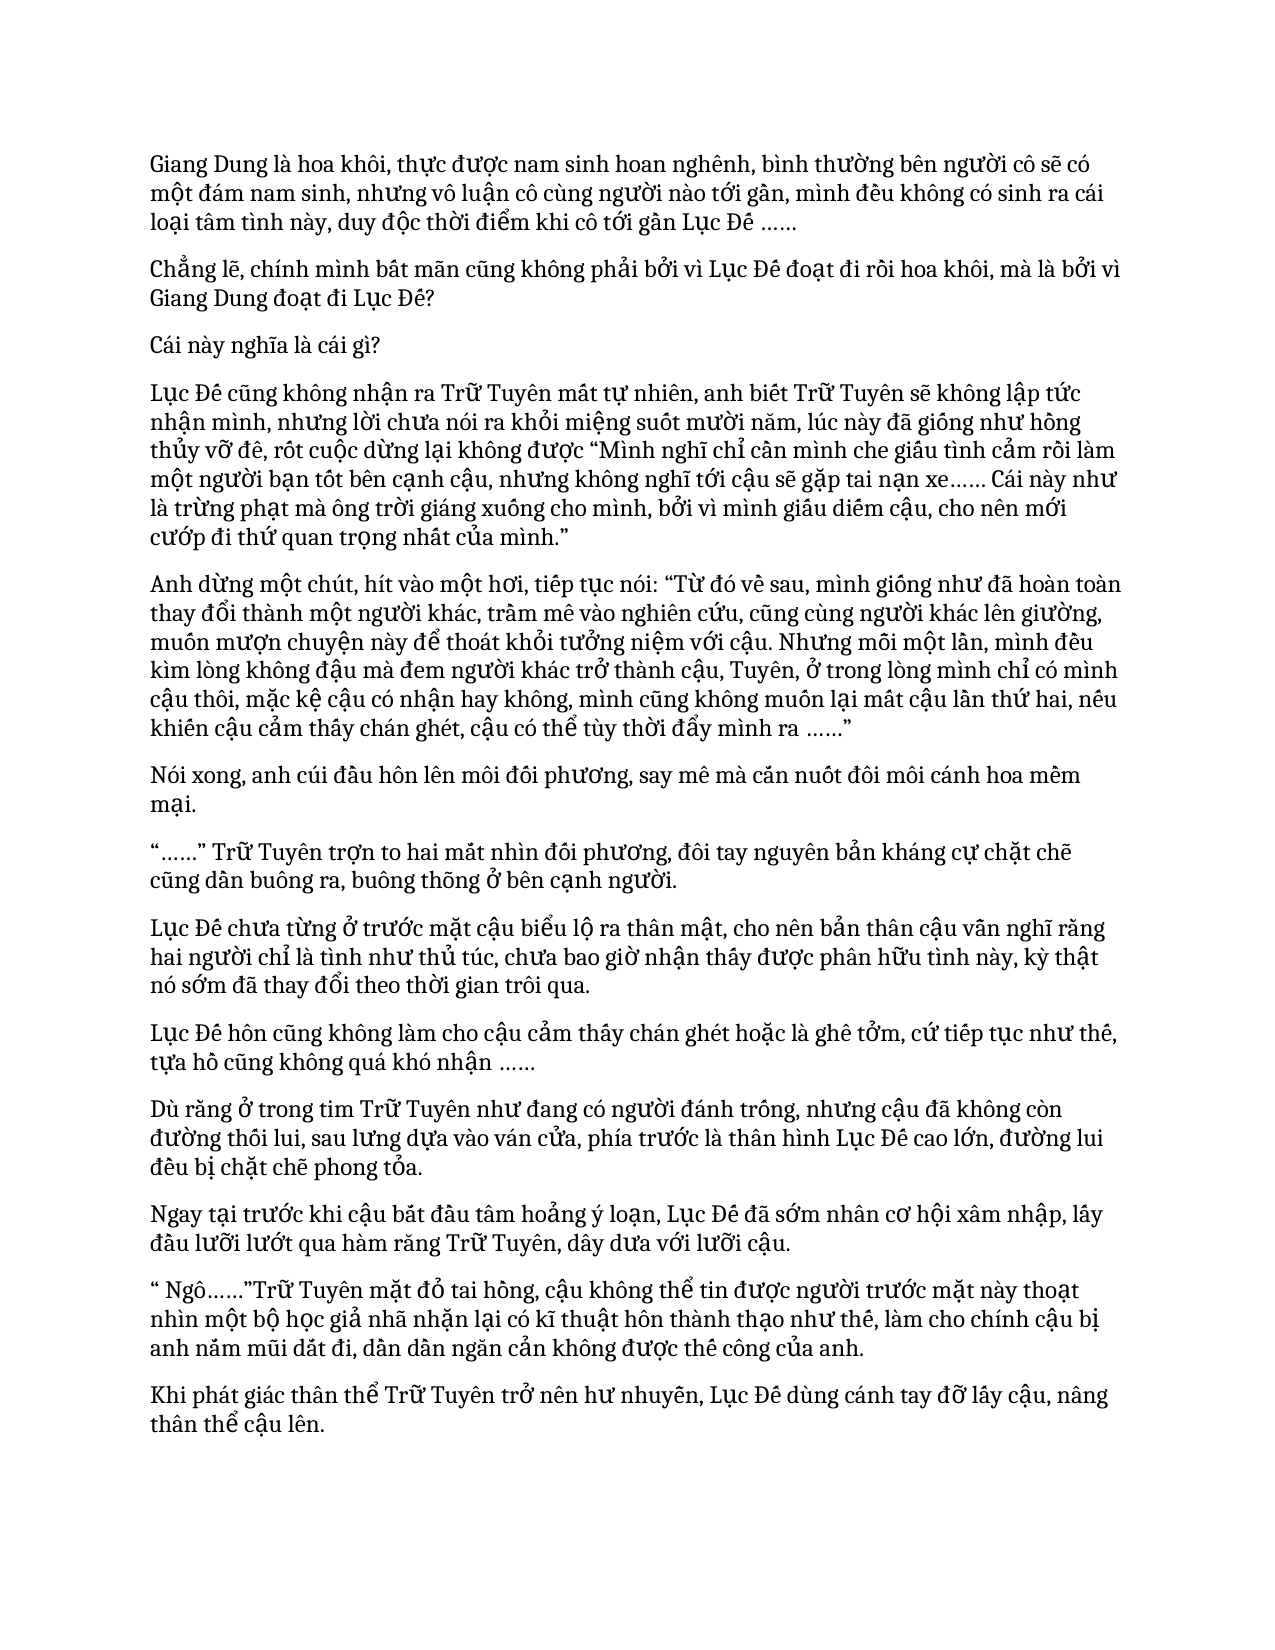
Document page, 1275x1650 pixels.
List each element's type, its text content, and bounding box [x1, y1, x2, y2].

text “ Ngô……”Trữ Tuyên mặt đỏ tai hồng, cậu không thể tin được người trước mặt này thoạt nhìn một bộ học giả nhã nhặn lại có kĩ thuật hôn thành thạo như thế, làm cho chính cậu bị anh nắm mũi dắt đi, dần dần ngăn cản không được thế công của anh. [150, 1276, 1125, 1362]
text “……” Trữ Tuyên trợn to hai mắt nhìn đối phương, đôi tay nguyên bản kháng cự chặt chẽ cũng dần buông ra, buông thõng ở bên cạnh người. [150, 837, 1125, 895]
text Lục Đế chưa từng ở trước mặt cậu biểu lộ ra thân mật, cho nên bản thân cậu vẫn nghĩ rằng hai người chỉ là tình như thủ túc, chưa bao giờ nhận thấy được phân hữu tình này, kỳ thật nó sớm đã thay đổi theo thời gian trôi qua. [150, 914, 1125, 1000]
text Giang Dung là hoa khôi, thực được nam sinh hoan nghênh, bình thường bên người cô sẽ có một đám nam sinh, nhưng vô luận cô cùng người nào tới gần, mình đều không có sinh ra cái loại tâm tình này, duy độc thời điểm khi cô tới gần Lục Đế …… [150, 150, 1125, 236]
text Dù rằng ở trong tim Trữ Tuyên như đang có người đánh trống, nhưng cậu đã không còn đường thối lui, sau lưng dựa vào ván cửa, phía trước là thân hình Lục Đế cao lớn, đường lui đều bị chặt chẽ phong tỏa. [150, 1095, 1125, 1181]
text Chẳng lẽ, chính mình bất mãn cũng không phải bởi vì Lục Đế đoạt đi rồi hoa khôi, mà là bởi vì Giang Dung đoạt đi Lục Đế? [150, 255, 1125, 312]
text Lục Đế hôn cũng không làm cho cậu cảm thấy chán ghét hoặc là ghê tởm, cứ tiếp tục như thế, tựa hồ cũng không quá khó nhận …… [150, 1019, 1125, 1076]
text Lục Đế cũng không nhận ra Trữ Tuyên mất tự nhiên, anh biết Trữ Tuyên sẽ không lập tức nhận mình, nhưng lời chưa nói ra khỏi miệng suốt mười năm, lúc này đã giống như hồng thủy vỡ đê, rốt cuộc dừng lại không được “Mình nghĩ chỉ cần mình che giấu tình cảm rồi làm một người bạn tốt bên cạnh cậu, nhưng không nghĩ tới cậu sẽ gặp tai nạn xe…… Cái này như là trừng phạt mà ông trời giáng xuống cho mình, bởi vì mình giấu diếm cậu, cho nên mới cướp đi thứ quan trọng nhất của mình.” [150, 379, 1125, 551]
text Cái này nghĩa là cái gì? [150, 331, 1125, 360]
text Anh dừng một chút, hít vào một hơi, tiếp tục nói: “Từ đó về sau, mình giống như đã hoàn toàn thay đổi thành một người khác, trầm mê vào nghiên cứu, cũng cùng người khác lên giường, muốn mượn chuyện này để thoát khỏi tưởng niệm với cậu. Nhưng mỗi một lần, mình đều kìm lòng không đậu mà đem người khác trở thành cậu, Tuyên, ở trong lòng mình chỉ có mình cậu thôi, mặc kệ cậu có nhận hay không, mình cũng không muốn lại mất cậu lần thứ hai, nếu khiến cậu cảm thấy chán ghét, cậu có thể tùy thời đẩy mình ra ……” [150, 570, 1125, 742]
text Khi phát giác thân thể Trữ Tuyên trở nên hư nhuyễn, Lục Đế dùng cánh tay đỡ lấy cậu, nâng thân thể cậu lên. [150, 1381, 1125, 1439]
text Nói xong, anh cúi đầu hôn lên môi đối phương, say mê mà cắn nuốt đôi môi cánh hoa mềm mại. [150, 761, 1125, 819]
text Ngay tại trước khi cậu bắt đầu tâm hoảng ý loạn, Lục Đế đã sớm nhân cơ hội xâm nhập, lấy đầu lưỡi lướt qua hàm răng Trữ Tuyên, dây dưa với lưỡi cậu. [150, 1200, 1125, 1257]
